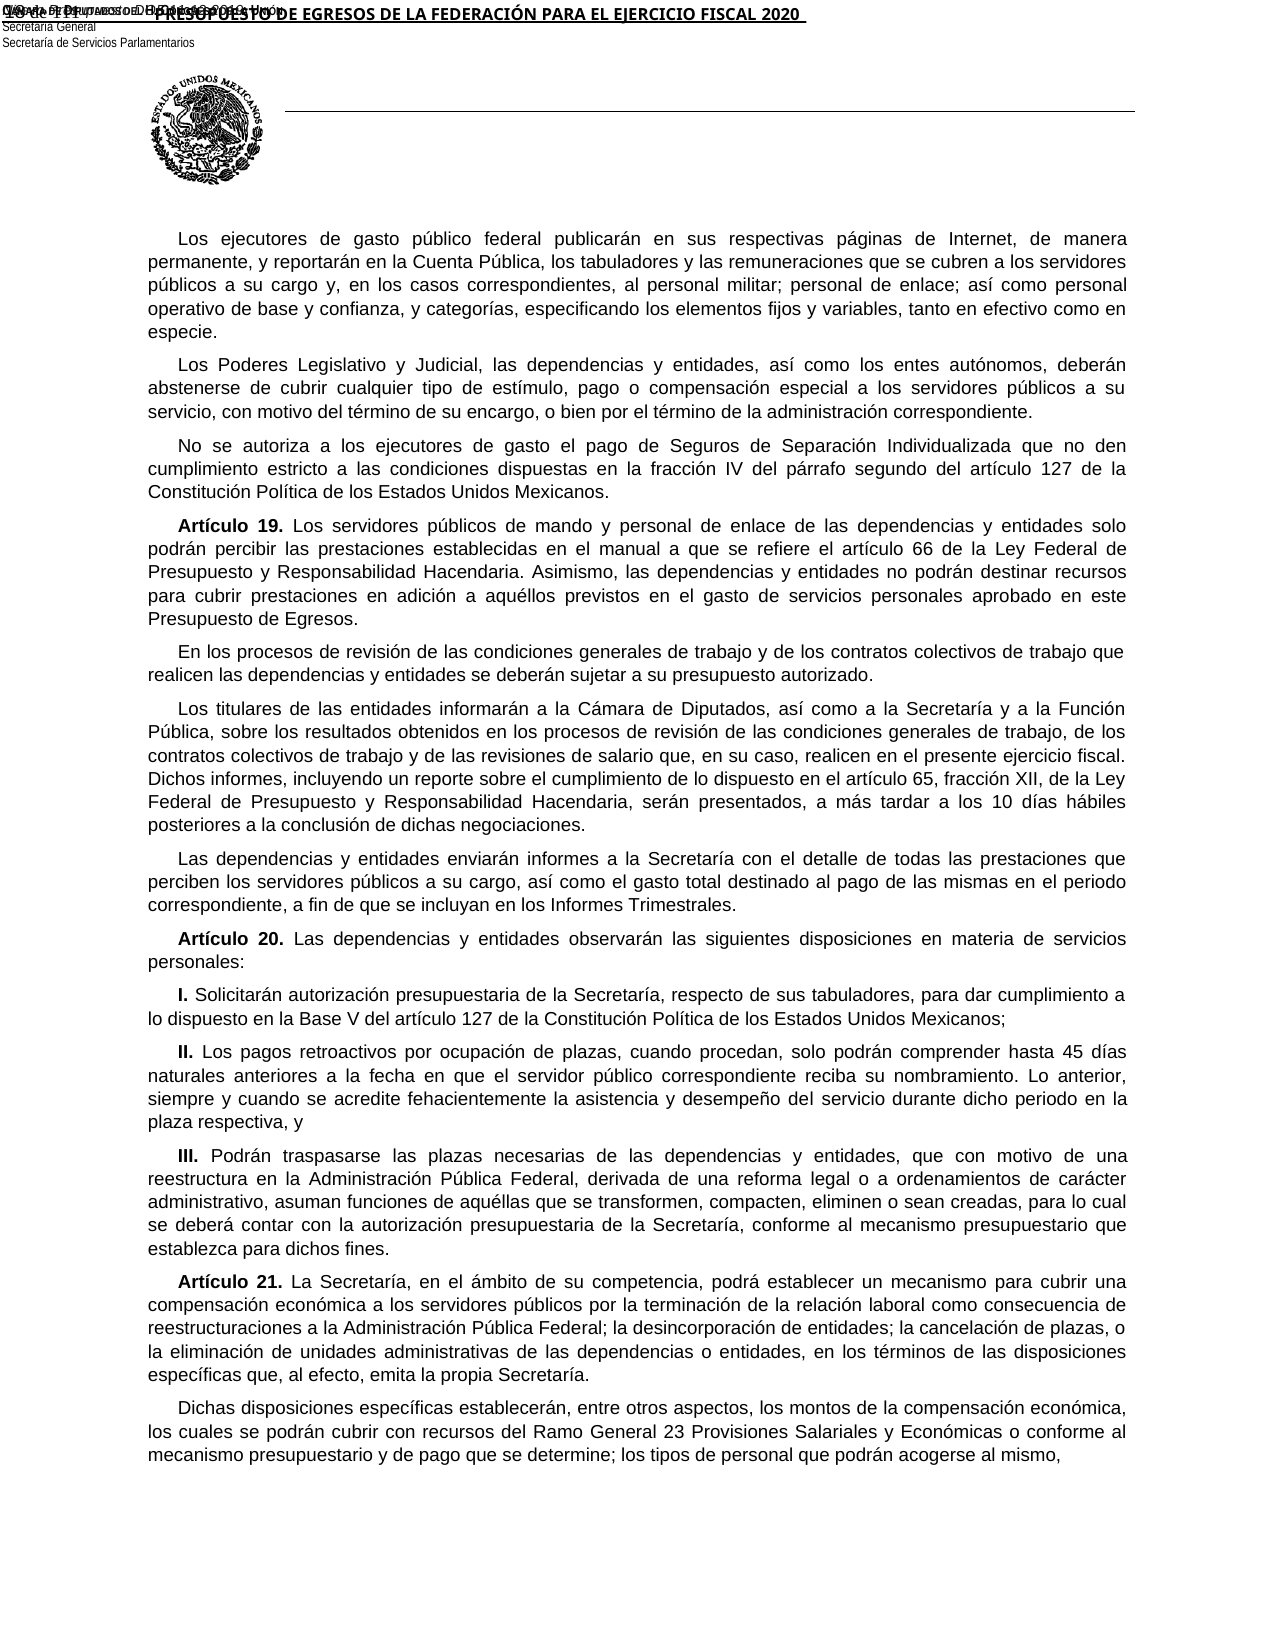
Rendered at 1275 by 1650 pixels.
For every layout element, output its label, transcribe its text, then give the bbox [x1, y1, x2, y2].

text Las dependencias y entidades enviarán informes a la Secretaría con el detalle de todas las prestaciones que perciben los servidores públicos a su cargo, así como el gasto total destinado al pago de las mismas en el periodo correspondiente, a fin de que se incluyan en los Informes Trimestrales. [148, 847, 1127, 916]
text Los ejecutores de gasto público federal publicarán en sus respectivas páginas de Internet, de manera permanente, y reportarán en la Cuenta Pública, los tabuladores y las remuneraciones que se cubren a los servidores públicos a su cargo y, en los casos correspondientes, al personal militar; personal de enlace; así como personal operativo de base y confianza, y categorías, especificando los elementos fijos y variables, tanto en efectivo como en especie. [148, 228, 1128, 342]
text Los Poderes Legislativo y Judicial, las dependencias y entidades, así como los entes autónomos, deberán abstenerse de cubrir cualquier tipo de estímulo, pago o compensación especial a los servidores públicos a su servicio, con motivo del término de su encargo, o bien por el término de la administración correspondiente. [148, 354, 1127, 422]
text En los procesos de revisión de las condiciones generales de trabajo y de los contratos colectivos de trabajo que realicen las dependencias y entidades se deberán sujetar a su presupuesto autorizado. [148, 641, 1126, 686]
list Los pagos retroactivos por ocupación de plazas, cuando procedan, solo podrán comprender hasta 45 días naturales anteriores a la fecha en que el servidor público correspondiente reciba su nombramiento. Lo anterior, siempre y cuando se acredite fehacientemente la asistencia y desempeño del servicio durante dicho periodo en la plaza respectiva, y [148, 1041, 1127, 1132]
text Artículo 20. Las dependencias y entidades observarán las siguientes disposiciones en materia de servicios personales: [148, 927, 1127, 972]
text No se autoriza a los ejecutores de gasto el pago de Seguros de Separación Individualizada que no den cumplimiento estricto a las condiciones dispuestas en la fracción IV del párrafo segundo del artículo 127 de la Constitución Política de los Estados Unidos Mexicanos. [148, 434, 1127, 503]
list Solicitarán autorización presupuestaria de la Secretaría, respecto de sus tabuladores, para dar cumplimiento a lo dispuesto en la Base V del artículo 127 de la Constitución Política de los Estados Unidos Mexicanos; [148, 984, 1126, 1029]
list Podrán traspasarse las plazas necesarias de las dependencias y entidades, que con motivo de una reestructura en la Administración Pública Federal, derivada de una reforma legal o a ordenamientos de carácter administrativo, asuman funciones de aquéllas que se transformen, compacten, eliminen o sean creadas, para lo cual se deberá contar con la autorización presupuestaria de la Secretaría, conforme al mecanismo presupuestario que establezca para dichos fines. [148, 1144, 1128, 1259]
text Artículo 19. Los servidores públicos de mando y personal de enlace de las dependencias y entidades solo podrán percibir las prestaciones establecidas en el manual a que se refiere el artículo 66 de la Ley Federal de Presupuesto y Responsabilidad Hacendaria. Asimismo, las dependencias y entidades no podrán destinar recursos para cubrir prestaciones en adición a aquéllos previstos en el gasto de servicios personales aprobado en este Presupuesto de Egresos. [148, 515, 1128, 629]
picture [150, 75, 263, 185]
text Los titulares de las entidades informarán a la Cámara de Diputados, así como a la Secretaría y a la Función Pública, sobre los resultados obtenidos en los procesos de revisión de las condiciones generales de trabajo, de los contratos colectivos de trabajo y de las revisiones de salario que, en su caso, realicen en el presente ejercicio fiscal. Dichos informes, incluyendo un reporte sobre el cumplimiento de lo dispuesto en el artículo 65, fracción XII, de la Ley Federal de Presupuesto y Responsabilidad Hacendaria, serán presentados, a más tardar a los 10 días hábiles posteriores a la conclusión de dichas negociaciones. [148, 698, 1127, 836]
text Artículo 21. La Secretaría, en el ámbito de su competencia, podrá establecer un mecanismo para cubrir una compensación económica a los servidores públicos por la terminación de la relación laboral como consecuencia de reestructuraciones a la Administración Pública Federal; la desincorporación de entidades; la cancelación de plazas, o la eliminación de unidades administrativas de las dependencias o entidades, en los términos de las disposiciones específicas que, al efecto, emita la propia Secretaría. [148, 1271, 1127, 1385]
text Dichas disposiciones específicas establecerán, entre otros aspectos, los montos de la compensación económica, los cuales se podrán cubrir con recursos del Ramo General 23 Provisiones Salariales y Económicas o conforme al mecanismo presupuestario y de pago que se determine; los tipos de personal que podrán acogerse al mismo, [148, 1397, 1127, 1465]
